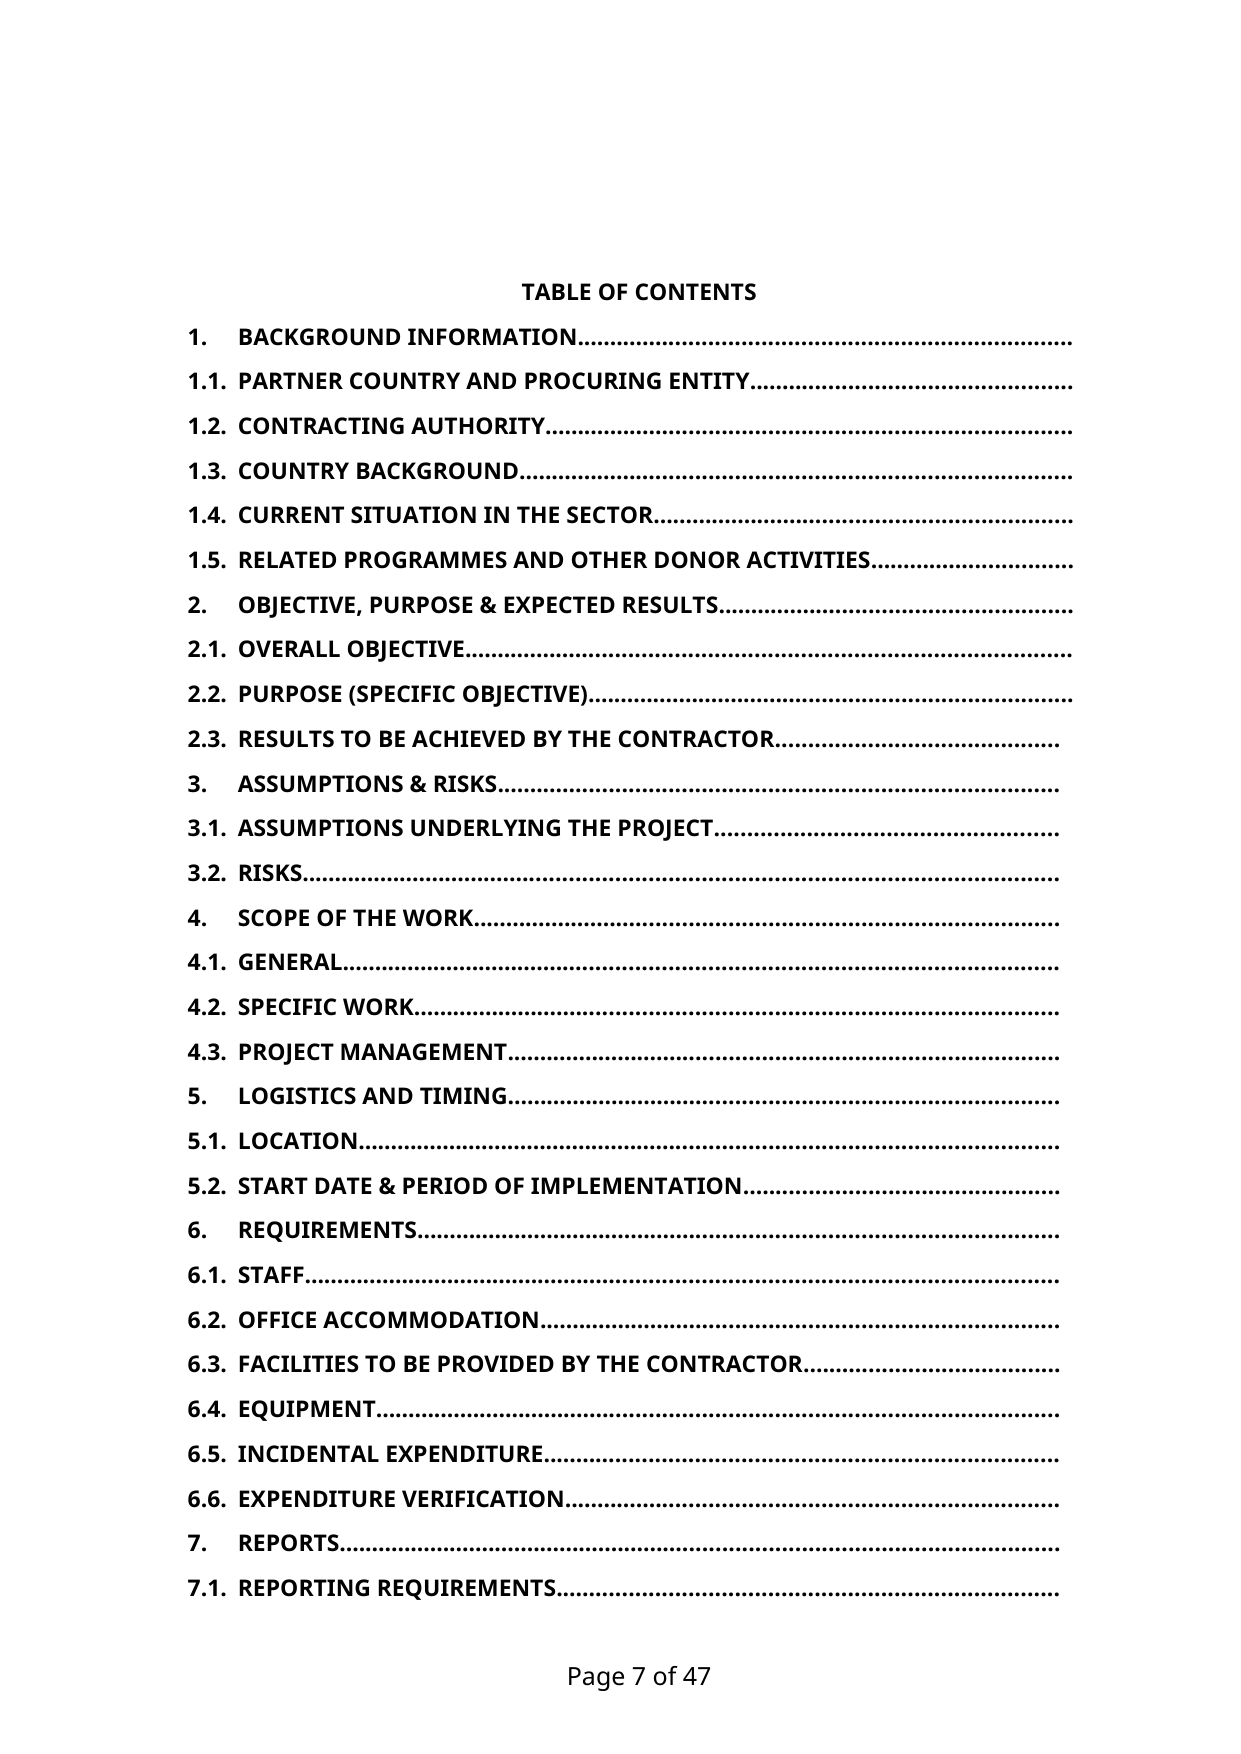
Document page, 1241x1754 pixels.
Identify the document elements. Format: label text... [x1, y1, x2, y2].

text 5.2. Start date & period of implementation 13 [187, 1170, 1015, 1201]
text 6.6. Expenditure verification 15 [187, 1482, 1015, 1514]
text 1.3. Country background 8 [187, 455, 1015, 486]
text 3.2. Risks 10 [187, 857, 1015, 888]
text 1.4. Current situation in the sector 8 [187, 499, 1015, 531]
text 1.5. Related programmes and other donor activities 9 [187, 544, 1015, 575]
text 4.2. Specific work 11 [187, 991, 1015, 1022]
text 6. REQUIREMENTS 13 [187, 1214, 1015, 1246]
text 3.1. Assumptions underlying the project 10 [187, 812, 1015, 843]
text 4. SCOPE OF THE WORK 11 [187, 902, 1015, 933]
text 6.4. Equipment 15 [187, 1393, 1015, 1424]
text 5. LOGISTICS AND TIMING 13 [187, 1080, 1015, 1112]
text TABLE OF CONTENTS [187, 276, 1090, 307]
text 1.1. Partner country and procuring entity 8 [187, 365, 1015, 397]
text 6.2. Office accommodation 14 [187, 1304, 1015, 1335]
text 2.3. Results to be achieved by the contractor 10 [187, 723, 1015, 754]
text 2.1. Overall objective 9 [187, 633, 1015, 665]
text 4.3. Project management 12 [187, 1036, 1015, 1067]
text 4.1. General 11 [187, 946, 1015, 977]
text 2.2. Purpose (Specific Objective) 9 [187, 678, 1015, 709]
text 6.1. Staff 13 [187, 1259, 1015, 1290]
text 1.2. Contracting authority 8 [187, 410, 1015, 441]
text 5.1. Location 13 [187, 1125, 1015, 1156]
text 6.3. Facilities to be provided by the contractor 14 [187, 1348, 1015, 1380]
text 2. OBJECTIVE, PURPOSE & EXPECTED RESULTS 9 [187, 589, 1015, 620]
text 1. BACKGROUND INFORMATION 8 [187, 321, 1015, 352]
text 6.5. Incidental expenditure 15 [187, 1438, 1015, 1469]
text 7.1. Reporting requirements 15 [187, 1572, 1015, 1603]
text 7. REPORTS 15 [187, 1527, 1015, 1558]
text 3. ASSUMPTIONS & RISKS 10 [187, 767, 1015, 799]
